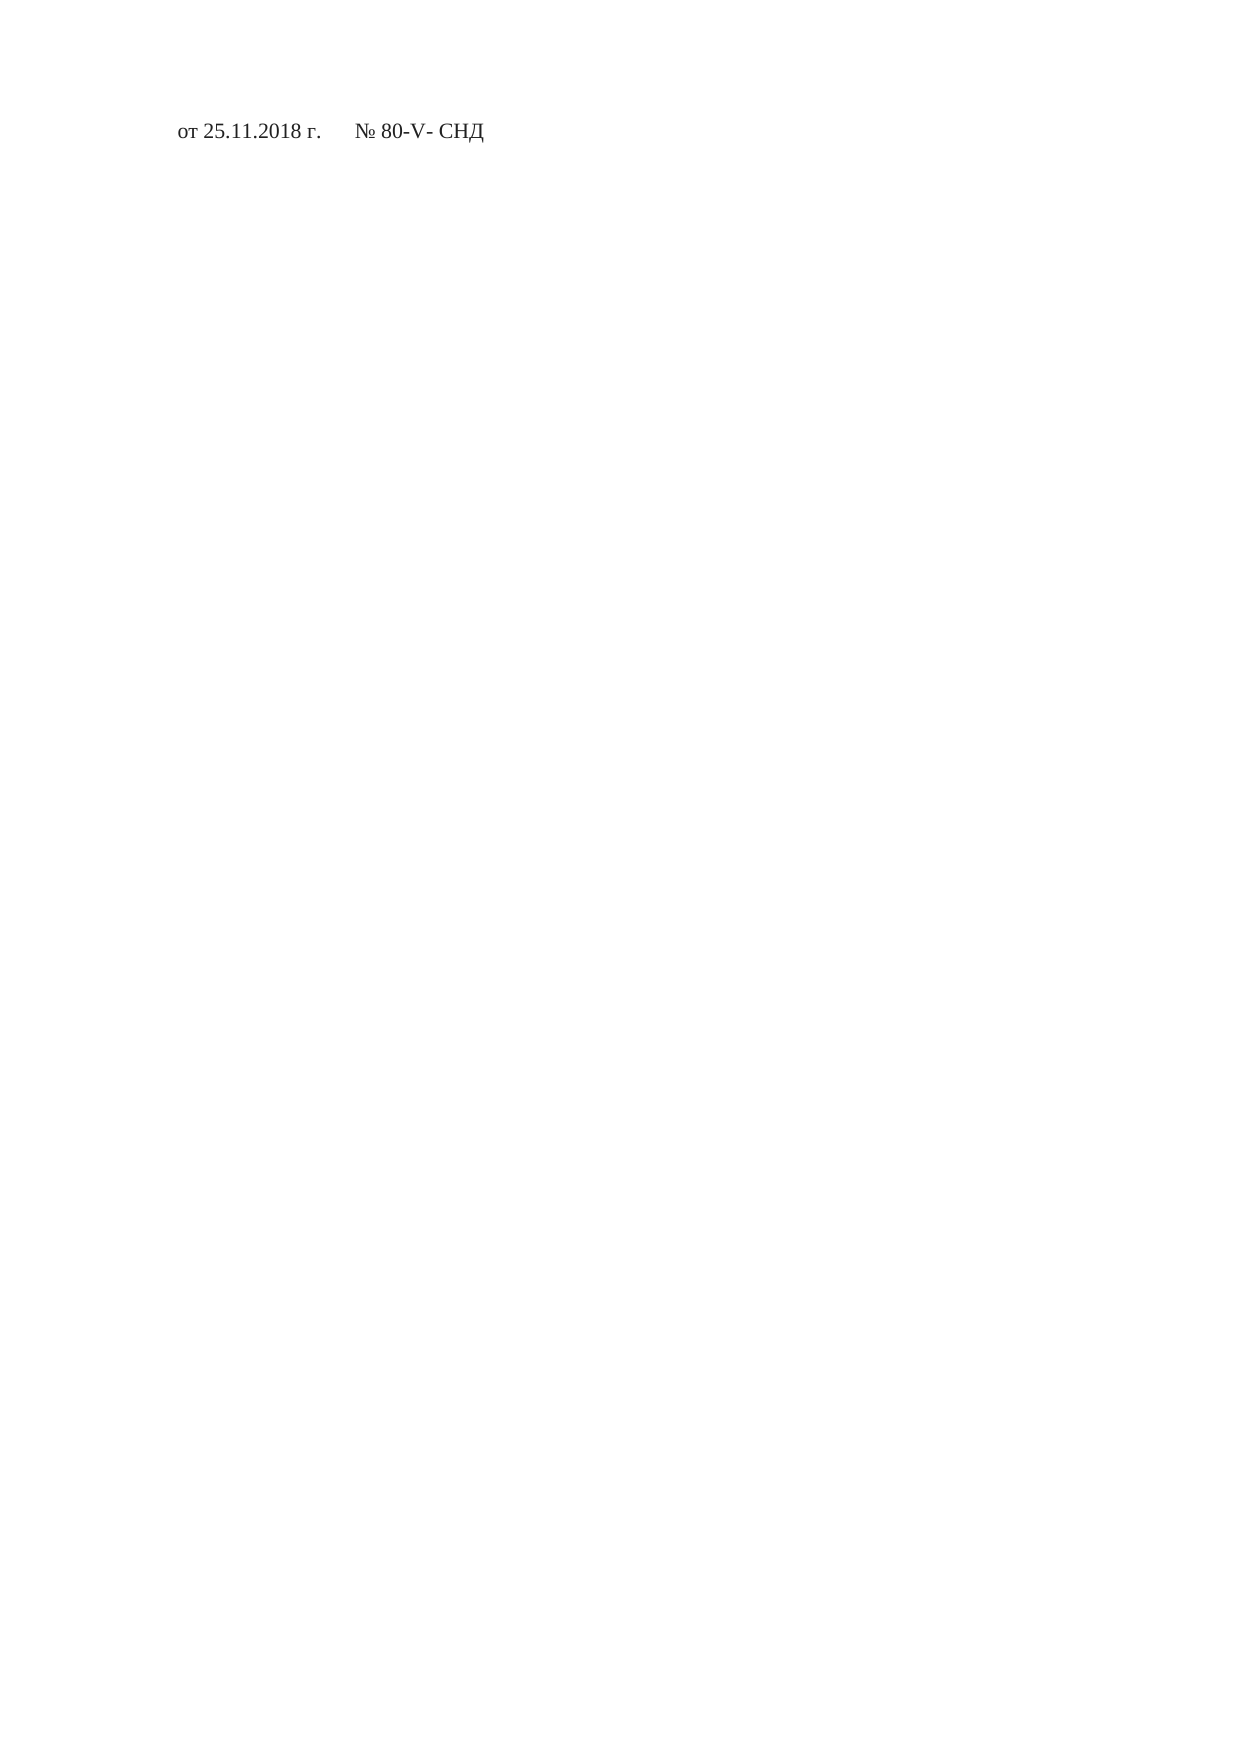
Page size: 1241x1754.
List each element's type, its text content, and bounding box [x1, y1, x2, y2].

text от 25.11.2018 г. № 80-V- СНД [177, 118, 1152, 143]
